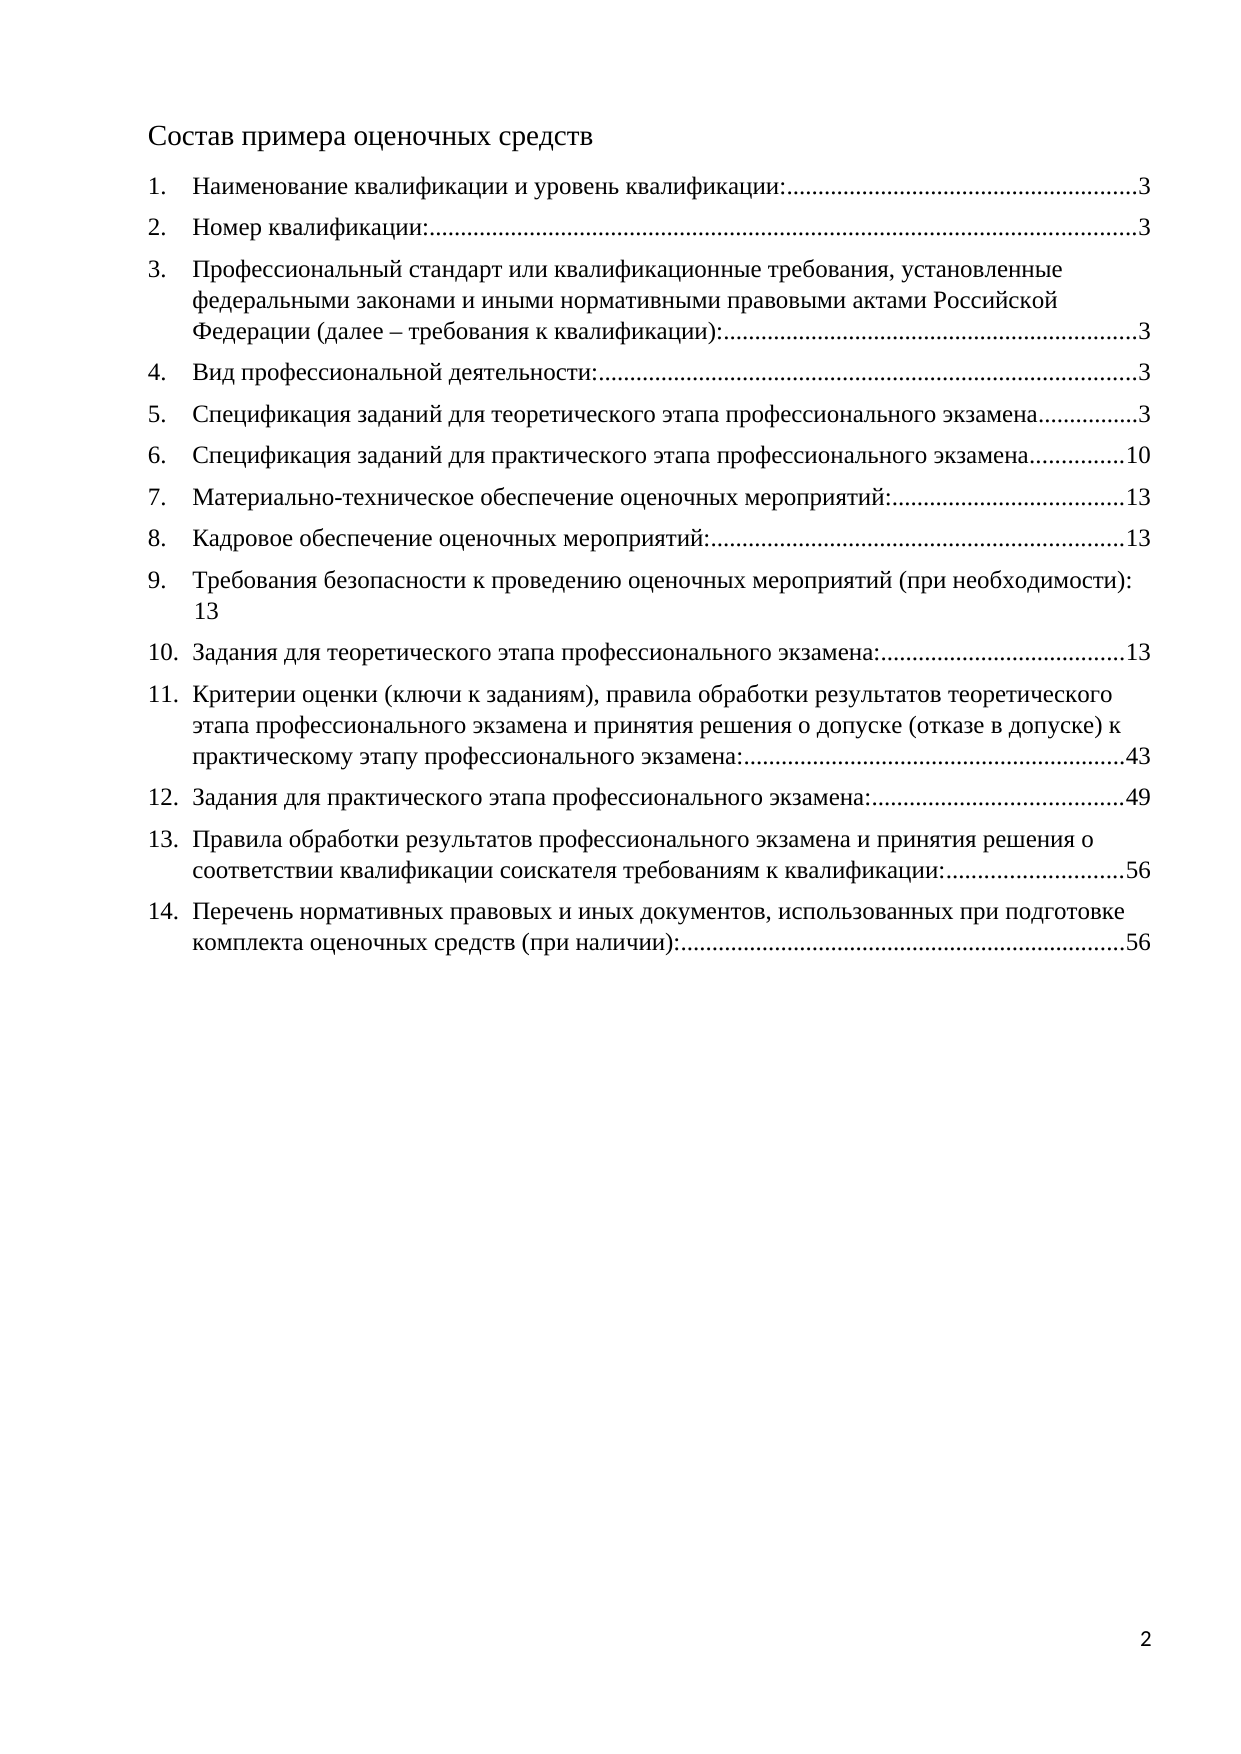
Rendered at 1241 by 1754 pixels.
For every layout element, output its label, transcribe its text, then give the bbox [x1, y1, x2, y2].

text Состав примера оценочных средств [148, 118, 1152, 152]
